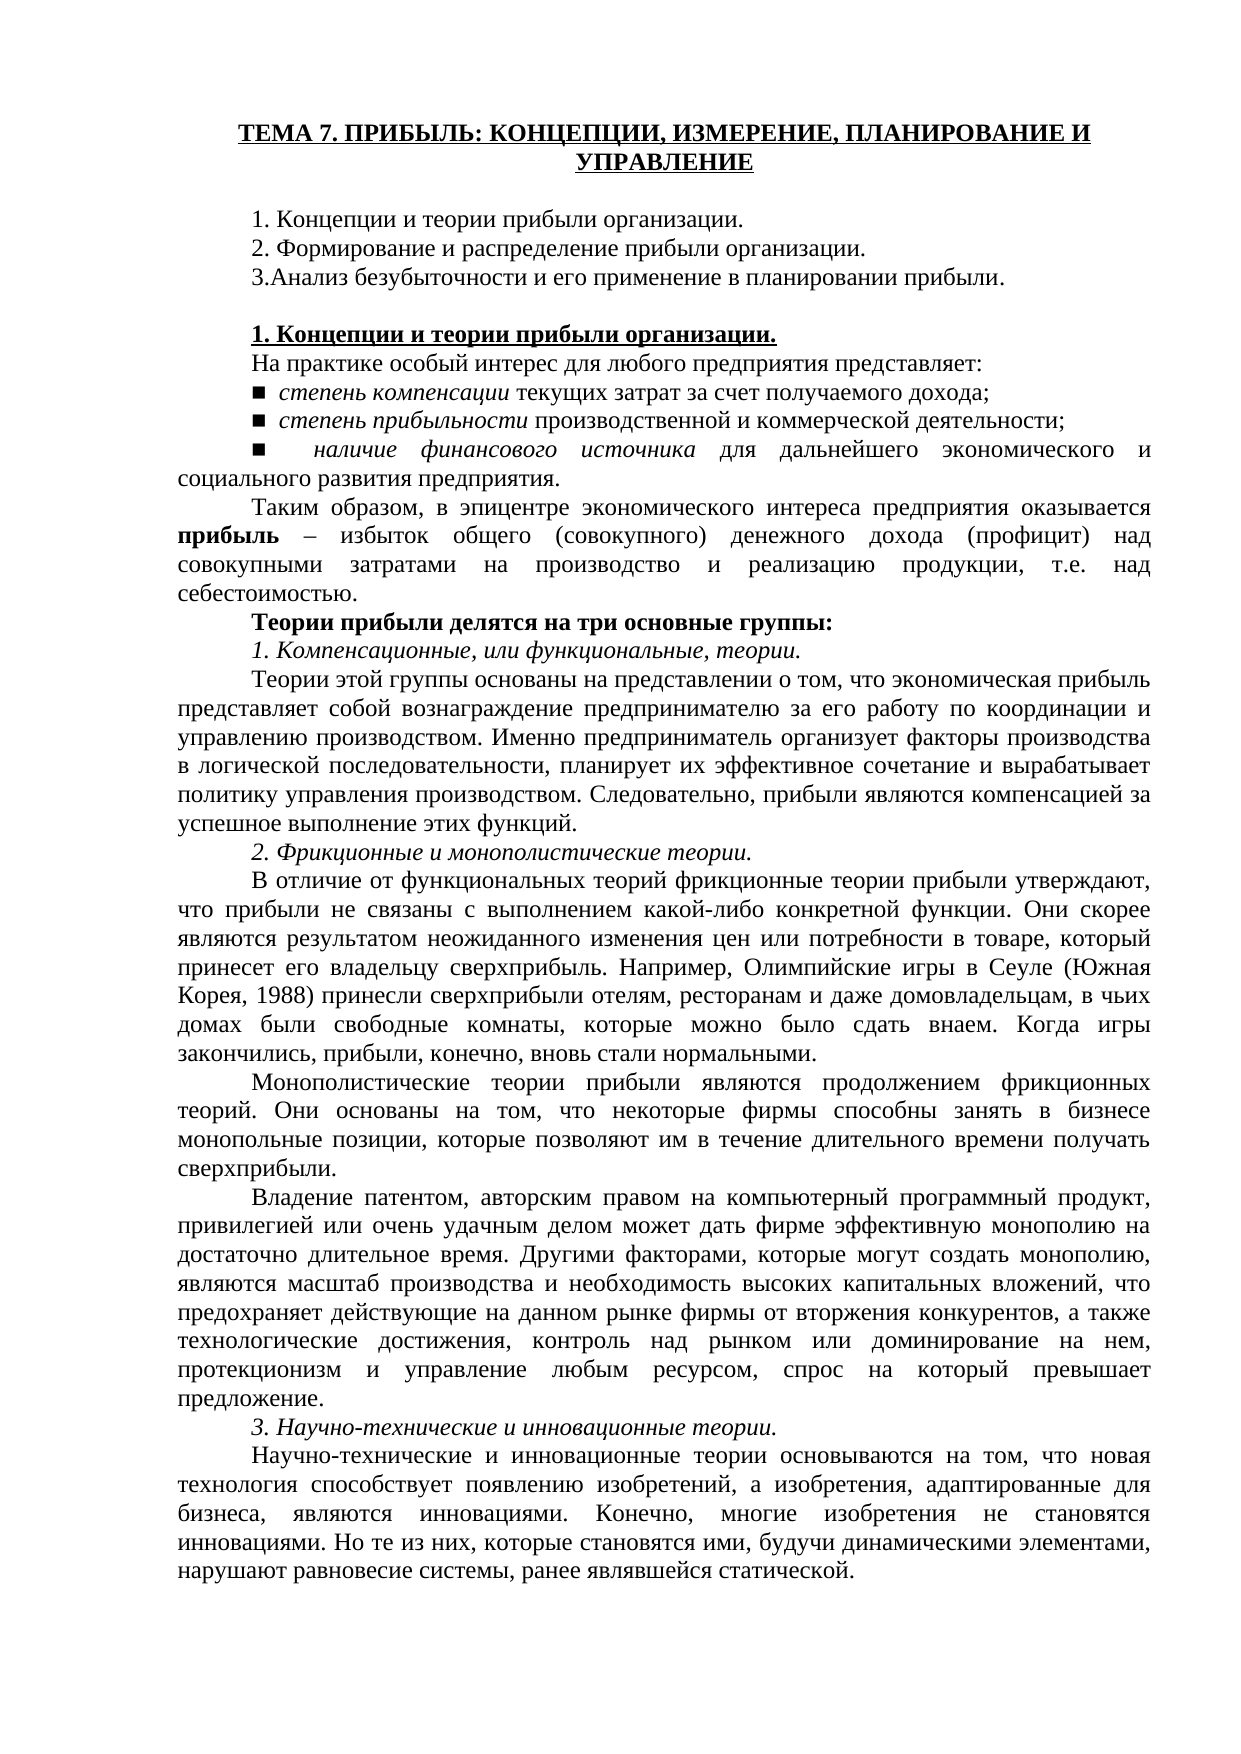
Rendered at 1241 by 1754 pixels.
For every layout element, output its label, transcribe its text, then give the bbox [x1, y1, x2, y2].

text 1. Компенсационные, или функциональные, теории. [177, 636, 1152, 664]
text Научно-технические и инновационные теории основываются на том, что новая технология способствует появлению изобретений, а изобретения, адаптированные для бизнеса, являются инновациями. Конечно, многие изобретения не становятся инновациями. Но те из них, которые становятся ими, будучи динамическими элементами, нарушают равновесие системы, ранее являвшейся статической. [177, 1441, 1152, 1584]
text ■ степень компенсации текущих затрат за счет получаемого дохода; [177, 377, 1152, 406]
text В отличие от функциональных теорий фрикционные теории прибыли утверждают, что прибыли не связаны с выполнением какой-либо конкретной функции. Они скорее являются результатом неожиданного изменения цен или потребности в товаре, который принесет его владельцу сверхприбыль. Например, Олимпийские игры в Сеуле (Южная Корея, 1988) принесли сверхприбыли отелям, ресторанам и даже домовладельцам, в чьих домах были свободные комнаты, которые можно было сдать внаем. Когда игры закончились, прибыли, конечно, вновь стали нормальными. [177, 866, 1152, 1067]
text 3. Научно-технические и инновационные теории. [177, 1412, 1152, 1441]
text Монополистические теории прибыли являются продолжением фрикционных теорий. Они основаны на том, что некоторые фирмы способны занять в бизнесе монопольные позиции, которые позволяют им в течение длительного времени получать сверхприбыли. [177, 1067, 1152, 1182]
text На практике особый интерес для любого предприятия представляет: [177, 348, 1152, 377]
text 2. Фрикционные и монополистические теории. [177, 837, 1152, 866]
text 1. Концепции и теории прибыли организации. [177, 204, 1152, 233]
text ■ наличие финансового источника для дальнейшего экономического и социального развития предприятия. [177, 434, 1152, 492]
text 1. Концепции и теории прибыли организации. [177, 319, 1152, 348]
text Владение патентом, авторским правом на компьютерный программный продукт, привилегией или очень удачным делом может дать фирме эффективную монополию на достаточно длительное время. Другими факторами, которые могут создать монополию, являются масштаб производства и необходимость высоких капитальных вложений, что предохраняет действующие на данном рынке фирмы от вторжения конкурентов, а также технологические достижения, контроль над рынком или доминирование на нем, протекционизм и управление любым ресурсом, спрос на который превышает предложение. [177, 1182, 1152, 1412]
text 3.Анализ безубыточности и его применение в планировании прибыли. [177, 262, 1152, 291]
text ■ степень прибыльности производственной и коммерческой деятельности; [177, 406, 1152, 434]
text Теории этой группы основаны на представлении о том, что экономическая прибыль представляет собой вознаграждение предпринимателю за его работу по координации и управлению производством. Именно предприниматель организует факторы производства в логической последовательности, планирует их эффективное сочетание и вырабатывает политику управления производством. Следовательно, прибыли являются компенсацией за успешное выполнение этих функций. [177, 664, 1152, 837]
text Теории прибыли делятся на три основные группы: [177, 607, 1152, 636]
text Таким образом, в эпицентре экономического интереса предприятия оказывается прибыль – избыток общего (совокупного) денежного дохода (профицит) над совокупными затратами на производство и реализацию продукции, т.е. над себестоимостью. [177, 492, 1152, 607]
text 2. Формирование и распределение прибыли организации. [177, 233, 1152, 262]
text Тема 7. прибыль: концепции, измерение, планирование и управление [177, 118, 1152, 176]
